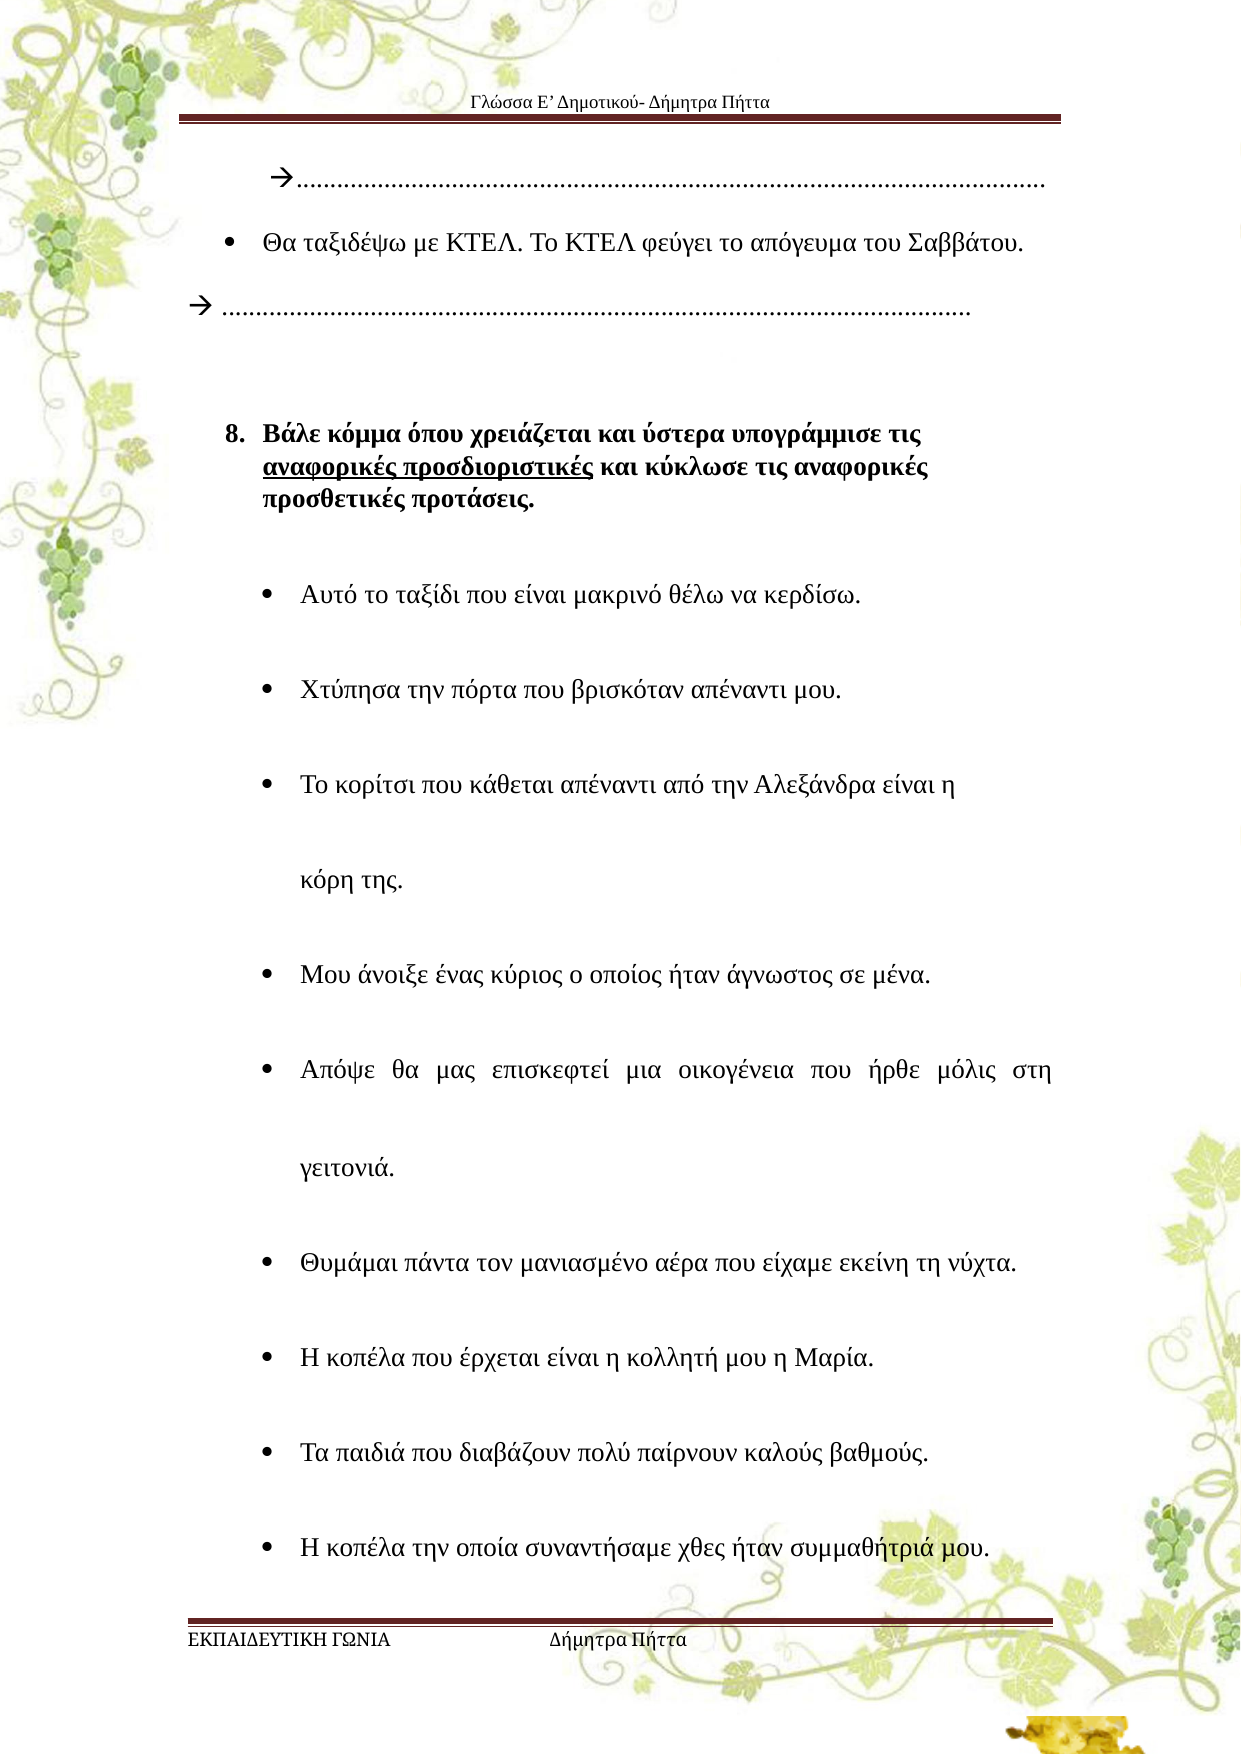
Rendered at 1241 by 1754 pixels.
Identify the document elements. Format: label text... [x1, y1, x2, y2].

list κόρη της. [300, 863, 1053, 896]
list ............................................................................................................... [187, 289, 1053, 322]
list Η κοπέλα που έρχεται είναι η κολλητή μου η Μαρία. [262, 1340, 1053, 1373]
list Θυμάμαι πάντα τον μανιασμένο αέρα που είχαμε εκείνη τη νύχτα. [262, 1245, 1053, 1278]
list αναφορικές προσδιοριστικές και κύκλωσε τις αναφορικές [262, 449, 1053, 482]
list Βάλε κόμμα όπου χρειάζεται και ύστερα υπογράμμισε τις [225, 417, 1053, 449]
list Θα ταξιδέψω με ΚΤΕΛ. Το ΚΤΕΛ φεύγει το απόγευμα του Σαββάτου. [225, 226, 1053, 258]
list Η κοπέλα την οποία συναντήσαμε χθες ήταν συμμαθήτριά µου. [262, 1530, 1053, 1563]
list Απόψε θα μας επισκεφτεί μια οικογένεια που ήρθε μόλις στη γειτονιά. [262, 1053, 1053, 1183]
picture [0, 0, 1241, 1754]
list Τα παιδιά που διαβάζουν πολύ παίρνουν καλούς βαθμούς. [262, 1435, 1053, 1468]
text ............................................................................................................... [187, 162, 1053, 194]
list Αυτό το ταξίδι που είναι μακρινό θέλω να κερδίσω. [262, 578, 1053, 611]
list Μου άνοιξε ένας κύριος ο οποίος ήταν άγνωστος σε μένα. [262, 958, 1053, 990]
list Χτύπησα την πόρτα που βρισκόταν απέναντι μου. [262, 673, 1053, 706]
list προσθετικές προτάσεις. [262, 482, 1053, 514]
list Το κορίτσι που κάθεται απέναντι από την Αλεξάνδρα είναι η [262, 768, 1053, 801]
